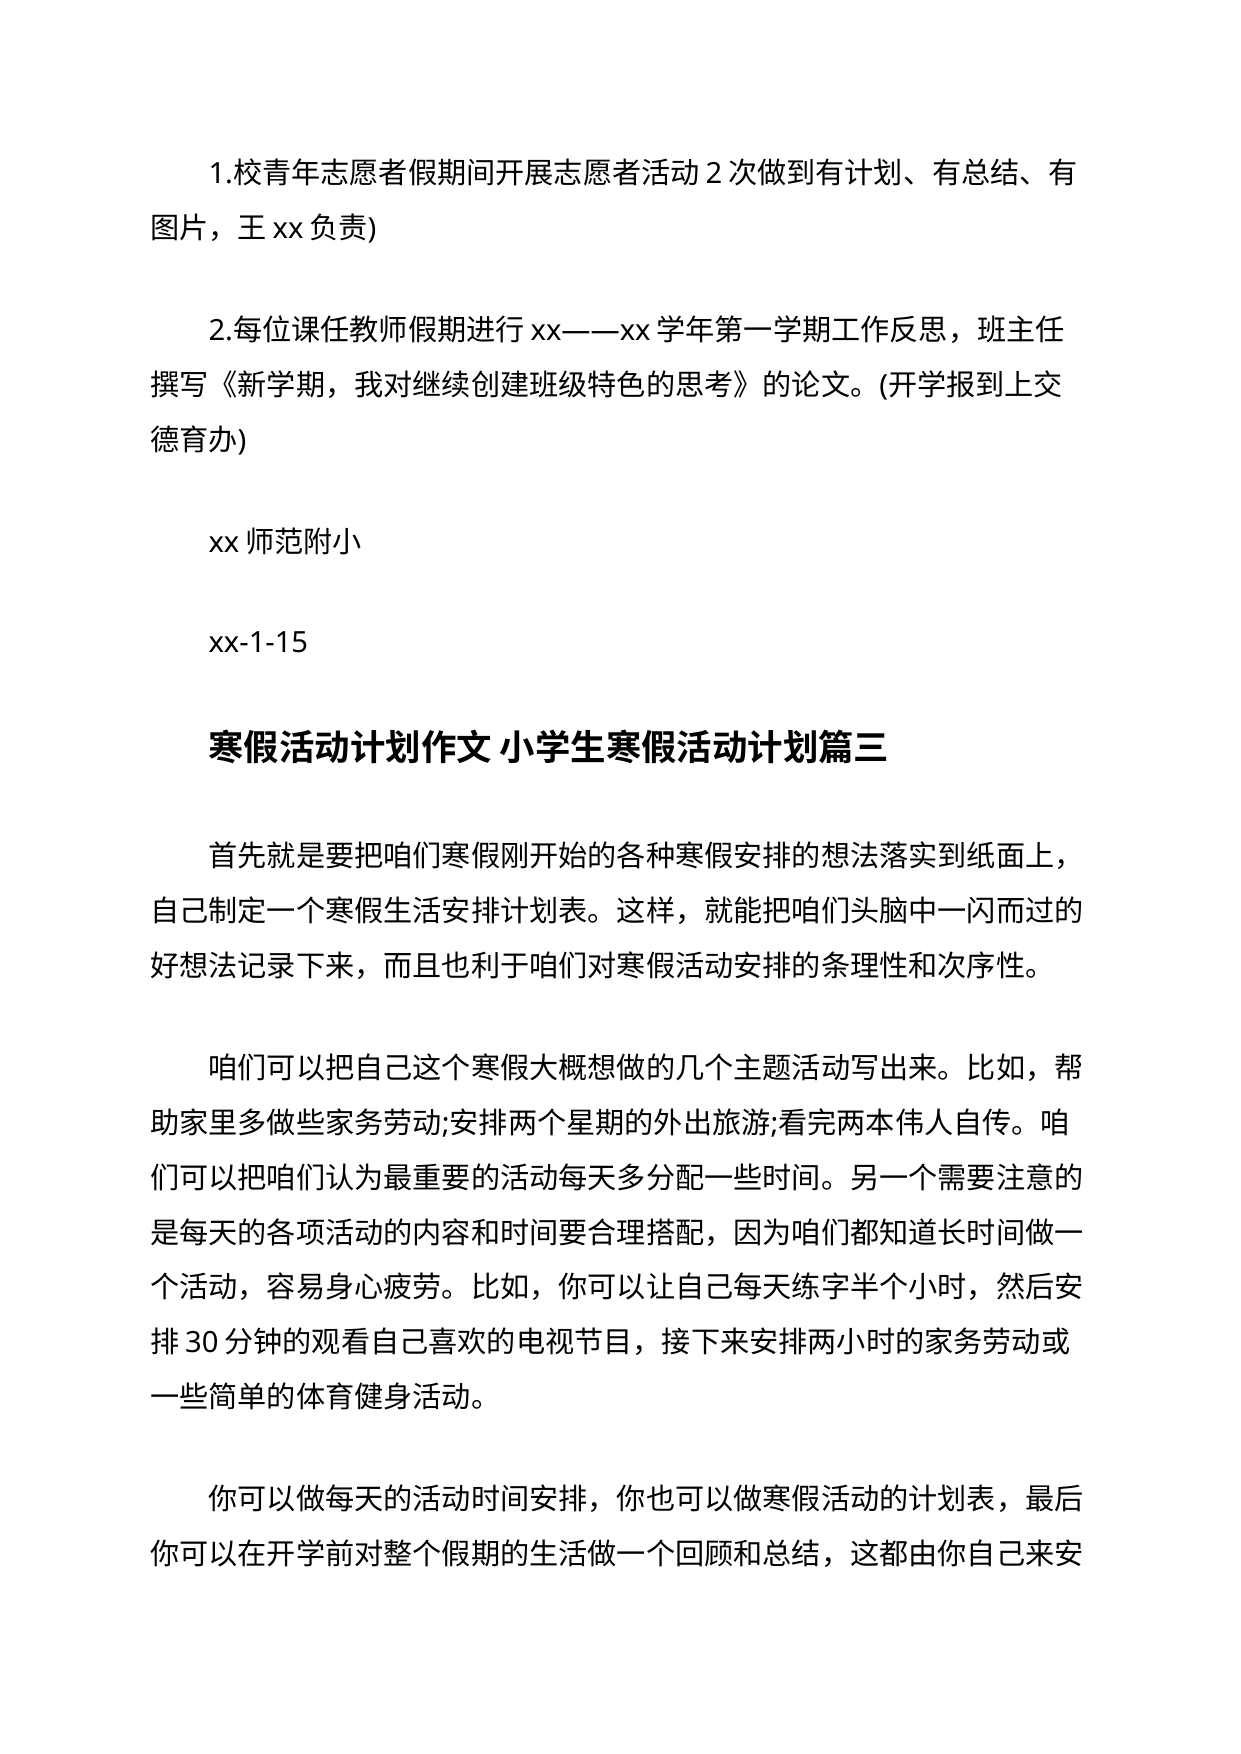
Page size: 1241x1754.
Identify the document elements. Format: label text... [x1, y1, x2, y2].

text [150, 1476, 1090, 1573]
text xx师范附小 [150, 519, 1090, 561]
text 2.每位课任教师假期进行xx——xx学年第一学期工作反思，班主任撰写《新学期，我对继续创建班级特色的思考》的论文。(开学报到上交德育办) [150, 307, 1090, 459]
text 首先就是要把咱们寒假刚开始的各种寒假安排的想法落实到纸面上，自己制定一个寒假生活安排计划表。这样，就能把咱们头脑中一闪而过的好想法记录下来，而且也利于咱们对寒假活动安排的条理性和次序性。 [150, 833, 1090, 985]
text 咱们可以把自己这个寒假大概想做的几个主题活动写出来。比如，帮助家里多做些家务劳动;安排两个星期的外出旅游;看完两本伟人自传。咱们可以把咱们认为最重要的活动每天多分配一些时间。另一个需要注意的是每天的各项活动的内容和时间要合理搭配，因为咱们都知道长时间做一个活动，容易身心疲劳。比如，你可以让自己每天练字半个小时，然后安排30分钟的观看自己喜欢的电视节目，接下来安排两小时的家务劳动或一些简单的体育健身活动。 [150, 1044, 1090, 1416]
text 寒假活动计划作文 小学生寒假活动计划篇三 [150, 719, 1090, 771]
text xx-1-15 [150, 621, 1090, 661]
text 1.校青年志愿者假期间开展志愿者活动2次做到有计划、有总结、有图片，王xx负责) [150, 150, 1090, 247]
